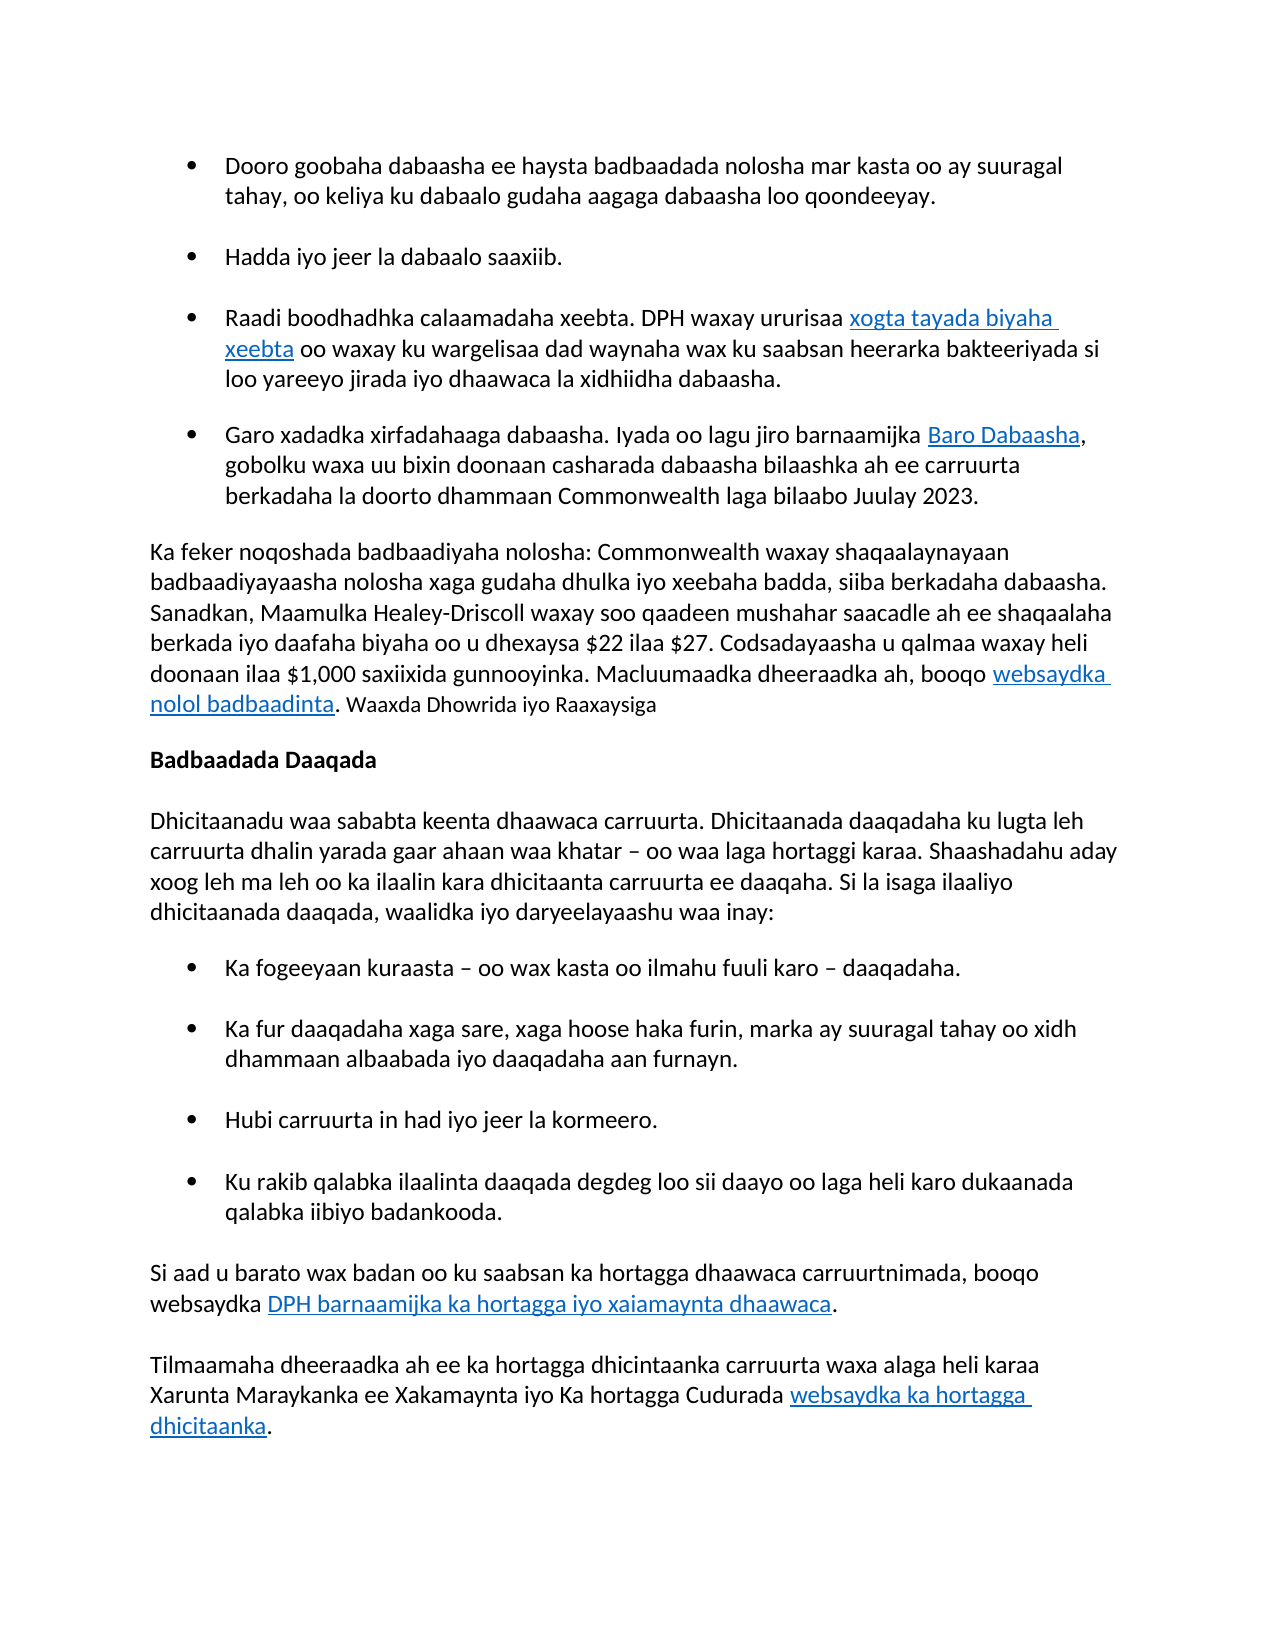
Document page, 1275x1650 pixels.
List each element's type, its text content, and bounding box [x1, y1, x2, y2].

list Raadi boodhadhka calaamadaha xeebta. DPH waxay ururisaa xogta tayada biyaha xeebta oo waxay ku wargelisaa dad waynaha wax ku saabsan heerarka bakteeriyada si loo yareeyo jirada iyo dhaawaca la xidhiidha dabaasha. [187, 303, 1125, 394]
list Hadda iyo jeer la dabaalo saaxiib. [187, 242, 1125, 272]
text Dhicitaanadu waa sababta keenta dhaawaca carruurta. Dhicitaanada daaqadaha ku lugta leh carruurta dhalin yarada gaar ahaan waa khatar – oo waa laga hortaggi karaa. Shaashadahu aday xoog leh ma leh oo ka ilaalin kara dhicitaanta carruurta ee daaqaha. Si la isaga ilaaliyo dhicitaanada daaqada, waalidka iyo daryeelayaashu waa inay: [150, 805, 1125, 927]
text Badbaadada Daaqada [150, 744, 1125, 774]
list Ku rakib qalabka ilaalinta daaqada degdeg loo sii daayo oo laga heli karo dukaanada qalabka iibiyo badankooda. [187, 1166, 1125, 1227]
text Tilmaamaha dheeraadka ah ee ka hortagga dhicintaanka carruurta waxa alaga heli karaa Xarunta Maraykanka ee Xakamaynta iyo Ka hortagga Cudurada websaydka ka hortagga dhicitaanka. [150, 1349, 1125, 1440]
list Hubi carruurta in had iyo jeer la kormeero. [187, 1104, 1125, 1135]
text Ka feker noqoshada badbaadiyaha nolosha: Commonwealth waxay shaqaalaynayaan badbaadiyayaasha nolosha xaga gudaha dhulka iyo xeebaha badda, siiba berkadaha dabaasha. Sanadkan, Maamulka Healey-Driscoll waxay soo qaadeen mushahar saacadle ah ee shaqaalaha berkada iyo daafaha biyaha oo u dhexaysa $22 ilaa $27. Codsadayaasha u qalmaa waxay heli doonaan ilaa $1,000 saxiixida gunnooyinka. Macluumaadka dheeraadka ah, booqo websaydka nolol badbaadinta. Waaxda Dhowrida iyo Raaxaysiga [150, 536, 1125, 719]
list Ka fogeeyaan kuraasta – oo wax kasta oo ilmahu fuuli karo – daaqadaha. [187, 952, 1125, 982]
list Garo xadadka xirfadahaaga dabaasha. Iyada oo lagu jiro barnaamijka Baro Dabaasha, gobolku waxa uu bixin doonaan casharada dabaasha bilaashka ah ee carruurta berkadaha la doorto dhammaan Commonwealth laga bilaabo Juulay 2023. [187, 419, 1125, 511]
list Dooro goobaha dabaasha ee haysta badbaadada nolosha mar kasta oo ay suuragal tahay, oo keliya ku dabaalo gudaha aagaga dabaasha loo qoondeeyay. [187, 150, 1125, 211]
list Ka fur daaqadaha xaga sare, xaga hoose haka furin, marka ay suuragal tahay oo xidh dhammaan albaabada iyo daaqadaha aan furnayn. [187, 1013, 1125, 1074]
text Si aad u barato wax badan oo ku saabsan ka hortagga dhaawaca carruurtnimada, booqo websaydka DPH barnaamijka ka hortagga iyo xaiamaynta dhaawaca. [150, 1257, 1125, 1318]
